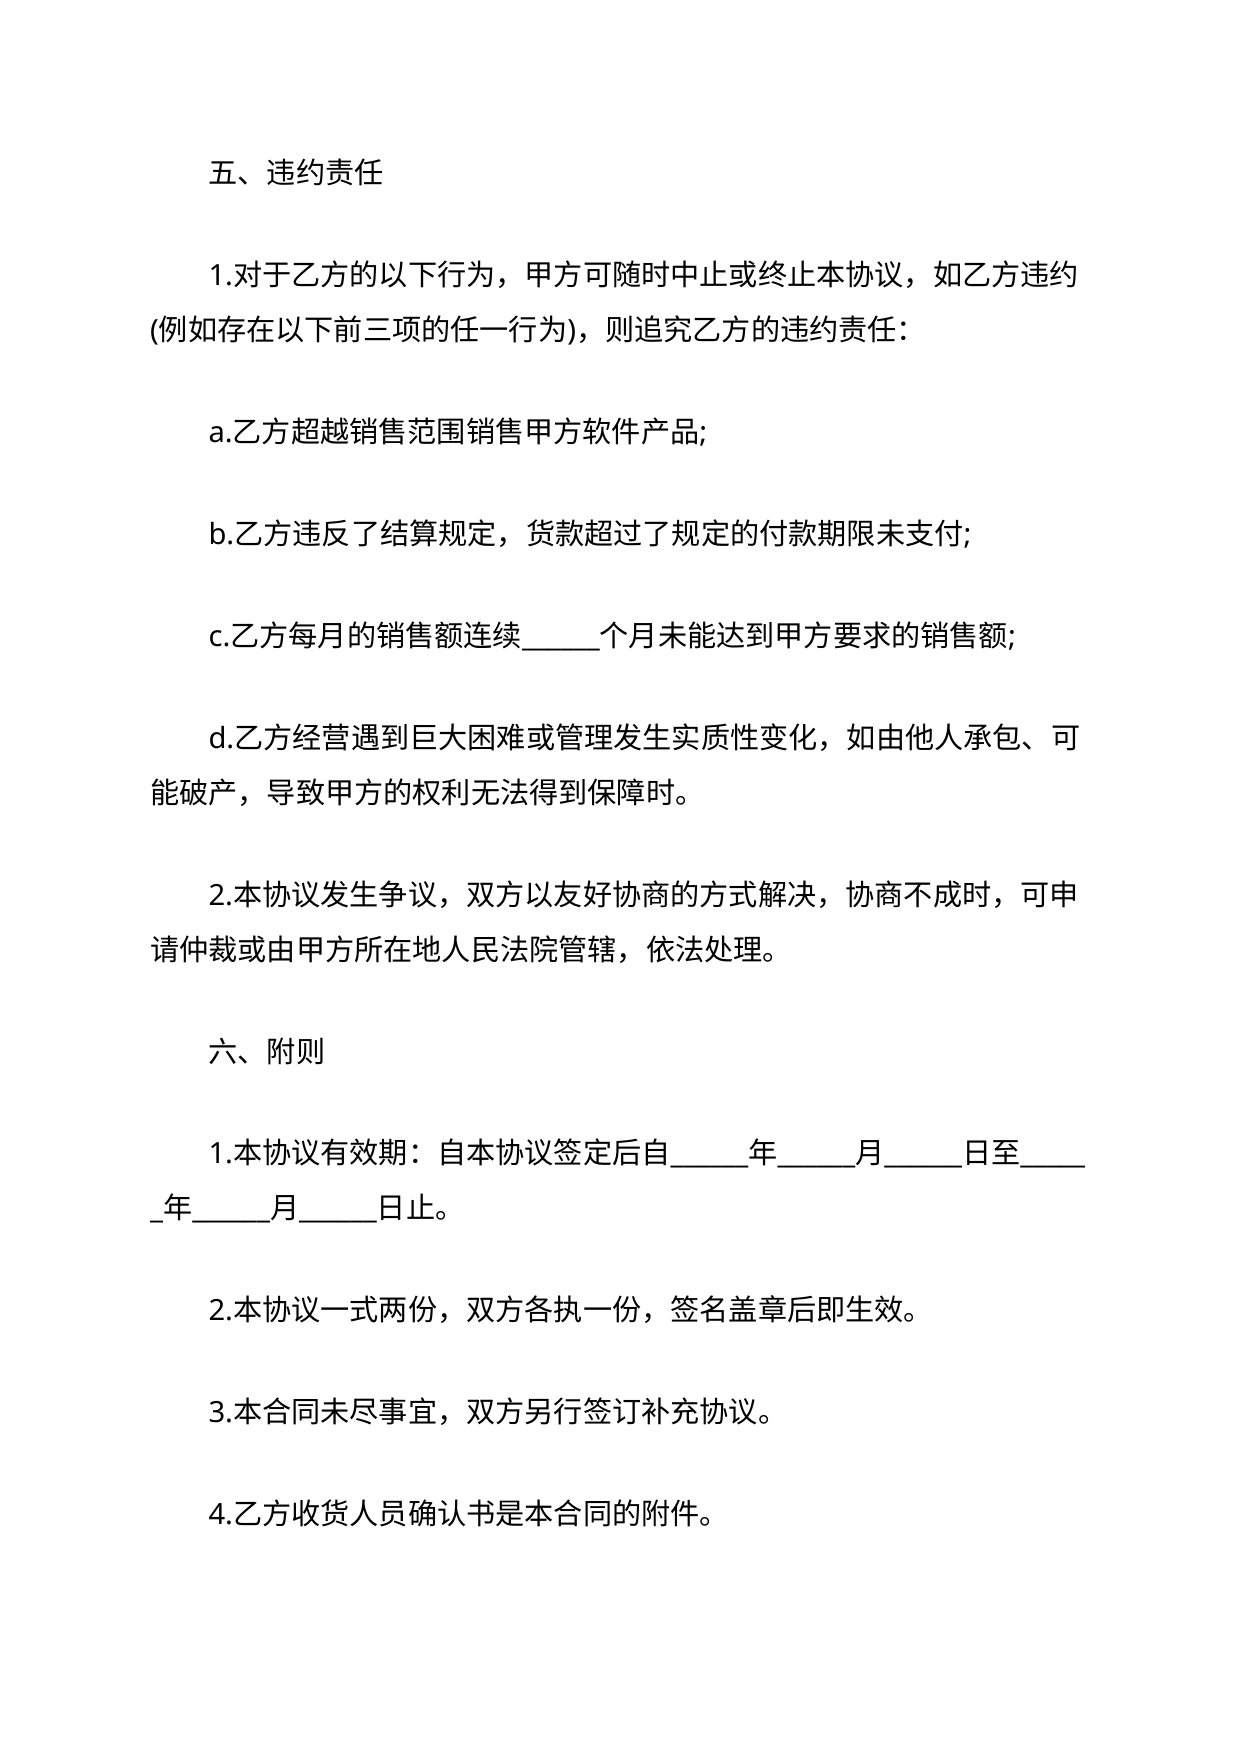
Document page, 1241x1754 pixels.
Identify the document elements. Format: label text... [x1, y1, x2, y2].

text 1.本协议有效期：自本协议签定后自______年______月______日至______年______月______日止。 [150, 1130, 1090, 1227]
text b.乙方违反了结算规定，货款超过了规定的付款期限未支付; [150, 511, 1090, 553]
text 1.对于乙方的以下行为，甲方可随时中止或终止本协议，如乙方违约(例如存在以下前三项的任一行为)，则追究乙方的违约责任： [150, 252, 1090, 349]
text 3.本合同未尽事宜，双方另行签订补充协议。 [150, 1389, 1090, 1431]
text 4.乙方收货人员确认书是本合同的附件。 [150, 1491, 1090, 1533]
text 六、附则 [150, 1028, 1090, 1071]
text a.乙方超越销售范围销售甲方软件产品; [150, 409, 1090, 451]
text 五、违约责任 [150, 150, 1090, 192]
text 2.本协议一式两份，双方各执一份，签名盖章后即生效。 [150, 1287, 1090, 1329]
text c.乙方每月的销售额连续______个月未能达到甲方要求的销售额; [150, 613, 1090, 655]
text d.乙方经营遇到巨大困难或管理发生实质性变化，如由他人承包、可能破产，导致甲方的权利无法得到保障时。 [150, 715, 1090, 812]
text 2.本协议发生争议，双方以友好协商的方式解决，协商不成时，可申请仲裁或由甲方所在地人民法院管辖，依法处理。 [150, 871, 1090, 969]
